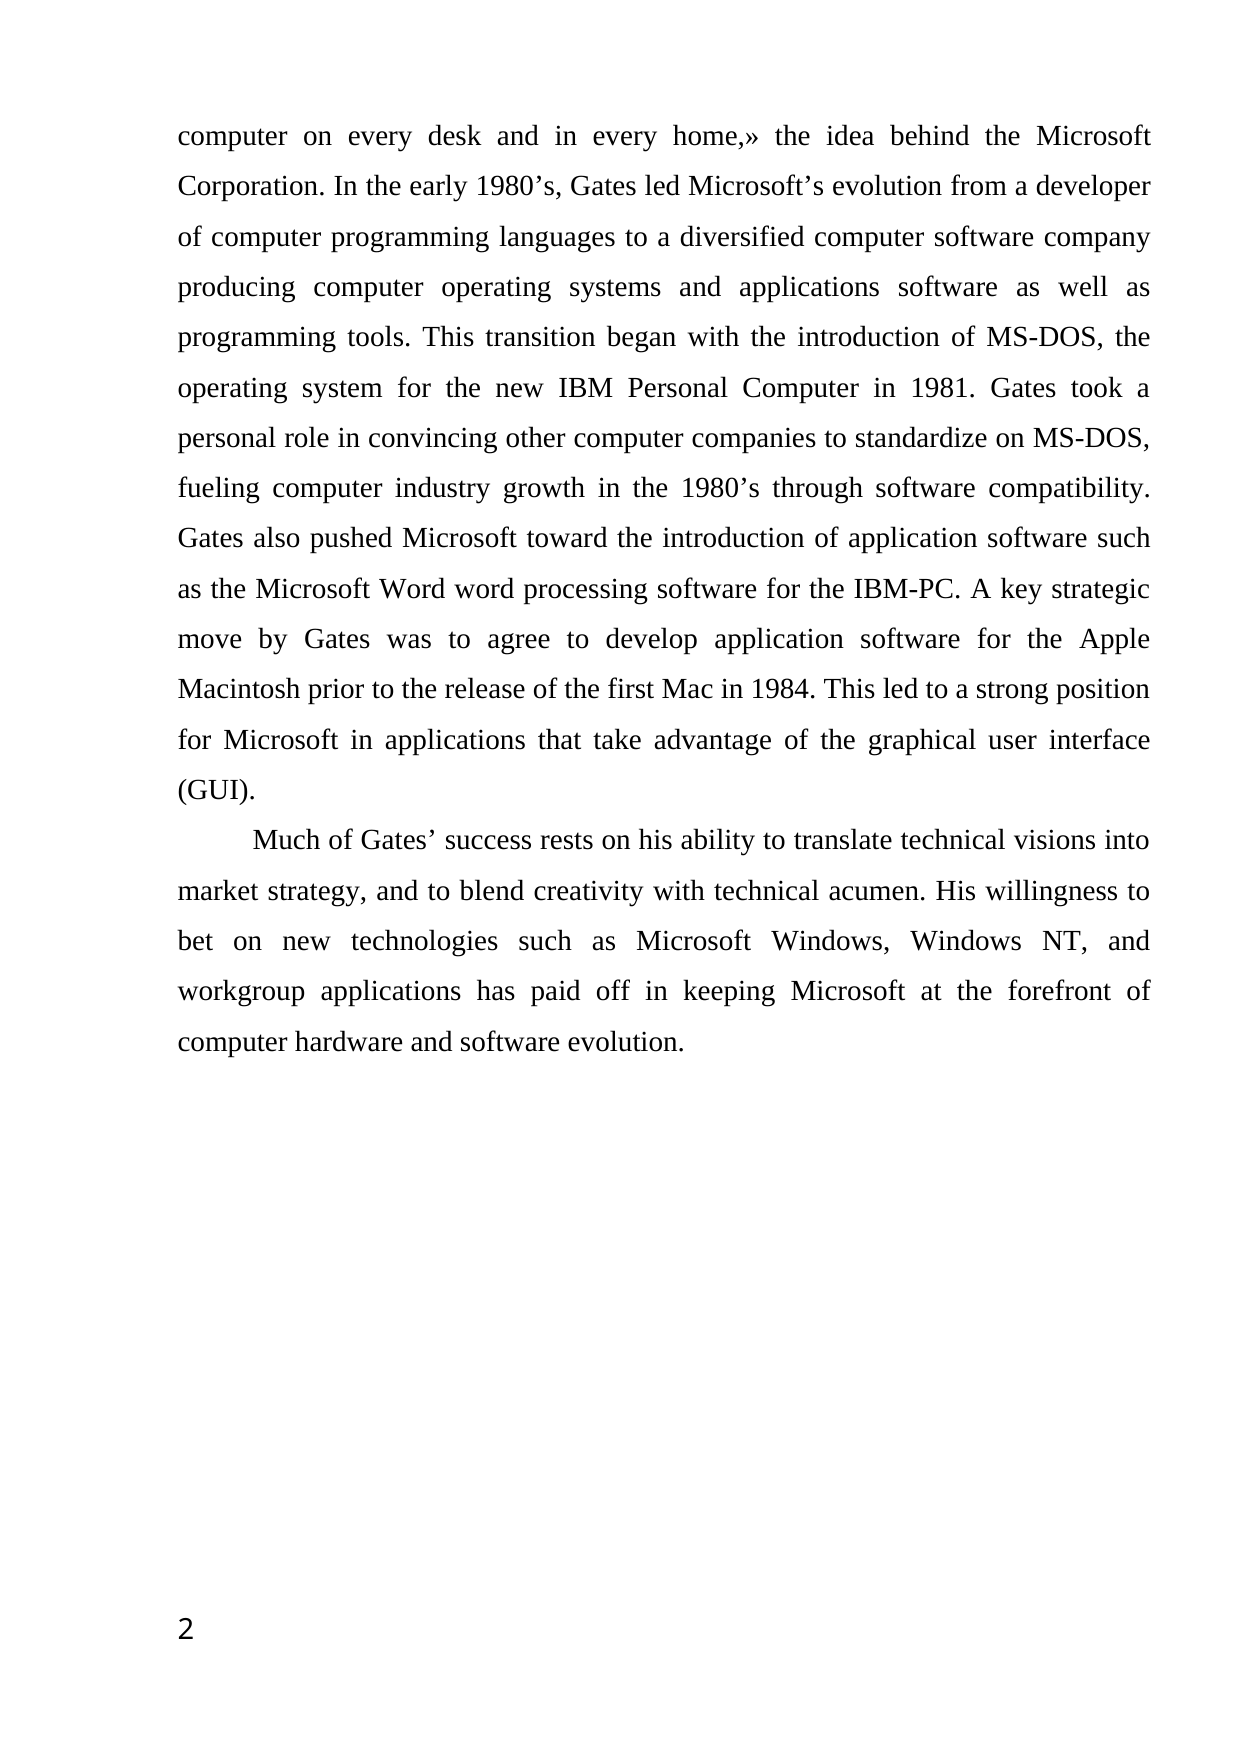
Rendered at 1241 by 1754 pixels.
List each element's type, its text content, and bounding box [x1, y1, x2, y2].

text Much of Gates’ success rests on his ability to translate technical visions into market strategy, and to blend creativity with technical acumen. His willingness to bet on new technologies such as Microsoft Windows, Windows NT, and workgroup applications has paid off in keeping Microsoft at the forefront of computer hardware and software evolution. [177, 822, 1152, 1057]
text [177, 118, 1152, 806]
